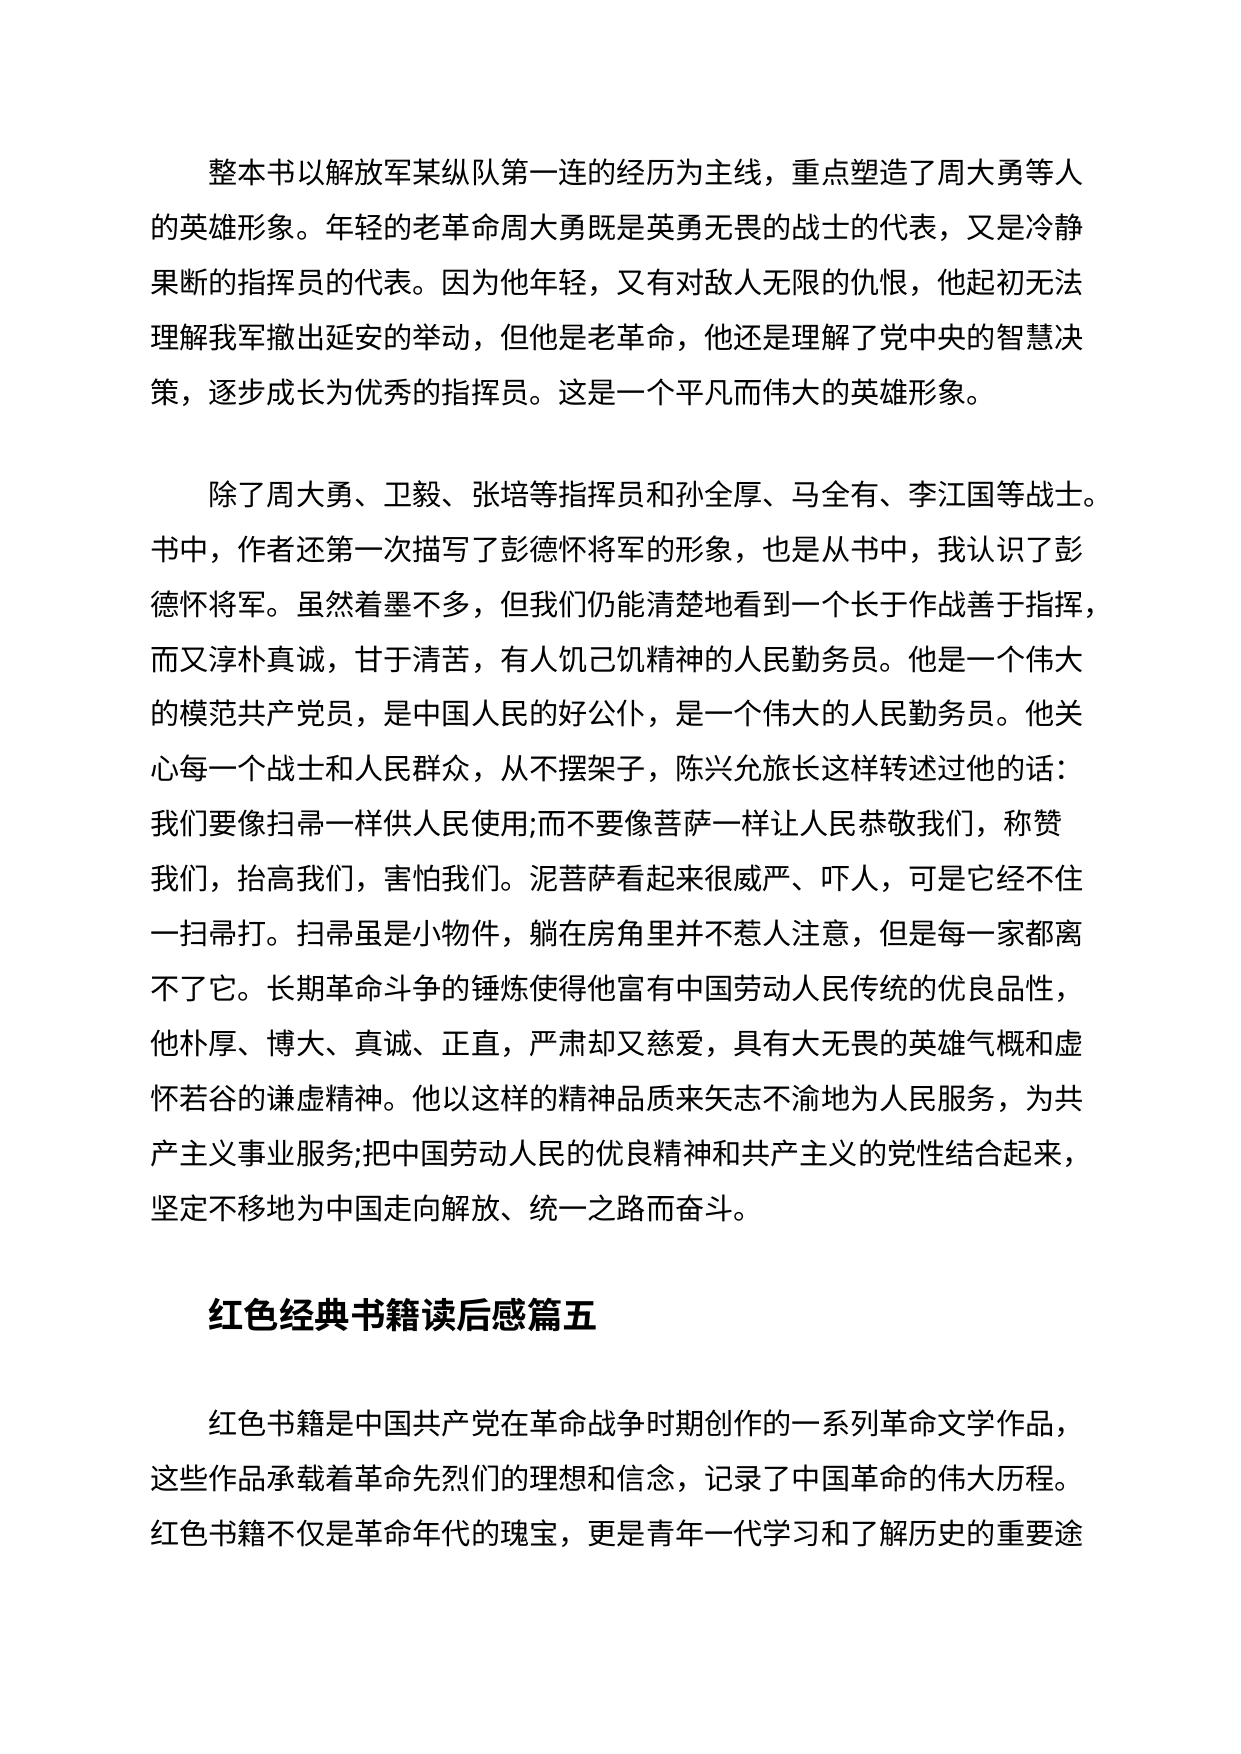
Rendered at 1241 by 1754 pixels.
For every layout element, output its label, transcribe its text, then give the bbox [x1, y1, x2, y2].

text 红色经典书籍读后感篇五 [150, 1287, 1090, 1338]
text 除了周大勇、卫毅、张培等指挥员和孙全厚、马全有、李江国等战士。书中，作者还第一次描写了彭德怀将军的形象，也是从书中，我认识了彭德怀将军。虽然着墨不多，但我们仍能清楚地看到一个长于作战善于指挥，而又淳朴真诚，甘于清苦，有人饥己饥精神的人民勤务员。他是一个伟大的模范共产党员，是中国人民的好公仆，是一个伟大的人民勤务员。他关心每一个战士和人民群众，从不摆架子，陈兴允旅长这样转述过他的话：我们要像扫帚一样供人民使用;而不要像菩萨一样让人民恭敬我们，称赞我们，抬高我们，害怕我们。泥菩萨看起来很威严、吓人，可是它经不住一扫帚打。扫帚虽是小物件，躺在房角里并不惹人注意，但是每一家都离不了它。长期革命斗争的锤炼使得他富有中国劳动人民传统的优良品性，他朴厚、博大、真诚、正直，严肃却又慈爱，具有大无畏的英雄气概和虚怀若谷的谦虚精神。他以这样的精神品质来矢志不渝地为人民服务，为共产主义事业服务;把中国劳动人民的优良精神和共产主义的党性结合起来，坚定不移地为中国走向解放、统一之路而奋斗。 [150, 471, 1090, 1227]
text 整本书以解放军某纵队第一连的经历为主线，重点塑造了周大勇等人的英雄形象。年轻的老革命周大勇既是英勇无畏的战士的代表，又是冷静果断的指挥员的代表。因为他年轻，又有对敌人无限的仇恨，他起初无法理解我军撤出延安的举动，但他是老革命，他还是理解了党中央的智慧决策，逐步成长为优秀的指挥员。这是一个平凡而伟大的英雄形象。 [150, 150, 1090, 412]
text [150, 1400, 1090, 1552]
